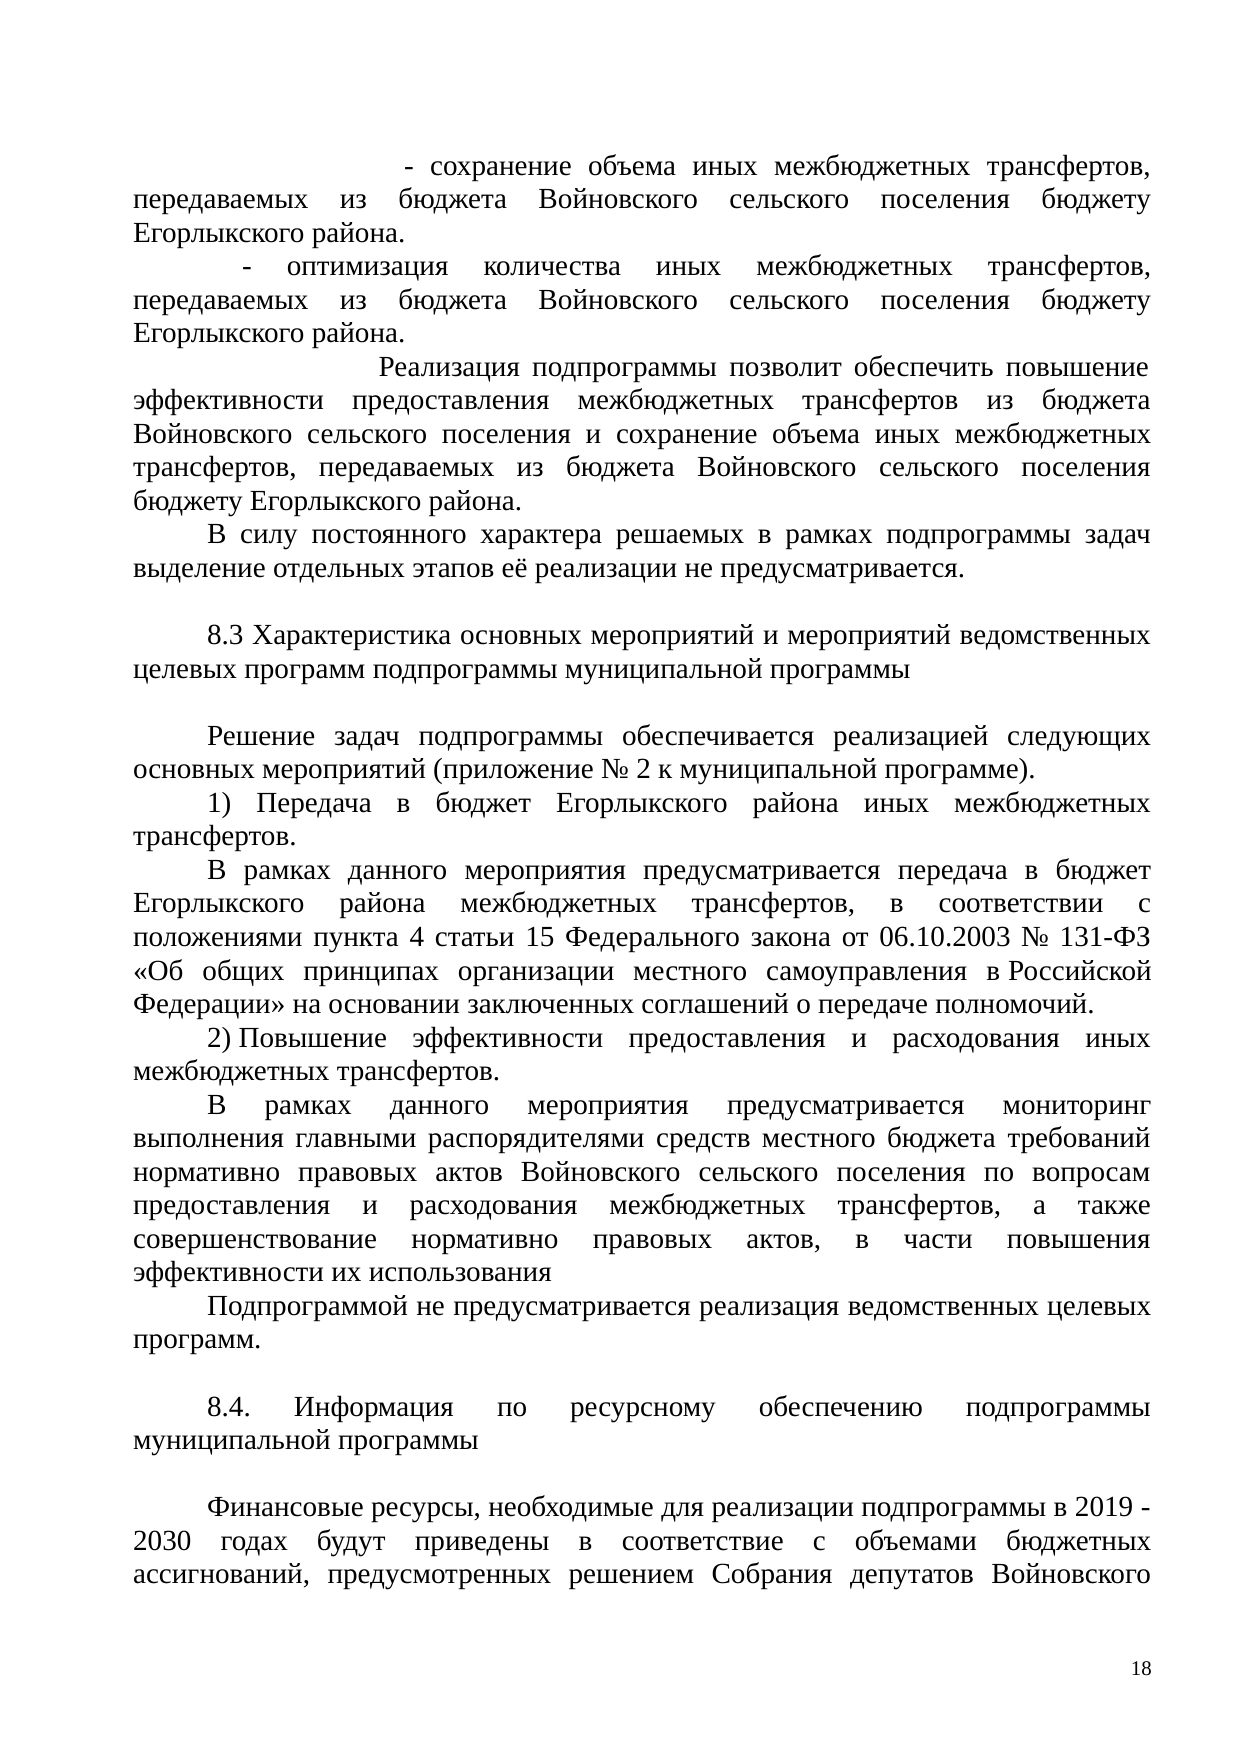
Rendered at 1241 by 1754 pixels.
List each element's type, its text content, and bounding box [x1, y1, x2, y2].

text Реализация подпрограммы позволит обеспечить повышение эффективности предоставления межбюджетных трансфертов из бюджета Войновского сельского поселения и сохранение объема иных межбюджетных трансфертов, передаваемых из бюджета Войновского сельского поселения бюджету Егорлыкского района. [133, 349, 1152, 517]
text 8.3 Характеристика основных мероприятий и мероприятий ведомственных целевых программ подпрограммы муниципальной программы [133, 617, 1152, 684]
text Подпрограммой не предусматривается реализация ведомственных целевых программ. [133, 1288, 1152, 1355]
text 8.4. Информация по ресурсному обеспечению подпрограммы муниципальной программы [133, 1389, 1152, 1456]
text - сохранение объема иных межбюджетных трансфертов, передаваемых из бюджета Войновского сельского поселения бюджету Егорлыкского района. [133, 148, 1152, 248]
text В силу постоянного характера решаемых в рамках подпрограммы задач выделение отдельных этапов её реализации не предусматривается. [133, 517, 1152, 584]
text - оптимизация количества иных межбюджетных трансфертов, передаваемых из бюджета Войновского сельского поселения бюджету Егорлыкского района. [133, 248, 1152, 349]
text В рамках данного мероприятия предусматривается передача в бюджет Егорлыкского района межбюджетных трансфертов, в соответствии с положениями пункта 4 статьи 15 Федерального закона от 06.10.2003 № 131-ФЗ «Об общих принципах организации местного самоуправления в Российской Федерации» на основании заключенных соглашений о передаче полномочий. [133, 852, 1152, 1020]
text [133, 1489, 1152, 1590]
text В рамках данного мероприятия предусматривается мониторинг выполнения главными распорядителями средств местного бюджета требований нормативно правовых актов Войновского сельского поселения по вопросам предоставления и расходования межбюджетных трансфертов, а также совершенствование нормативно правовых актов, в части повышения эффективности их использования [133, 1087, 1152, 1288]
text 2) Повышение эффективности предоставления и расходования иных межбюджетных трансфертов. [133, 1020, 1152, 1087]
text Решение задач подпрограммы обеспечивается реализацией следующих основных мероприятий (приложение № 2 к муниципальной программе). [133, 718, 1152, 785]
text 1) Передача в бюджет Егорлыкского района иных межбюджетных трансфертов. [133, 785, 1152, 852]
